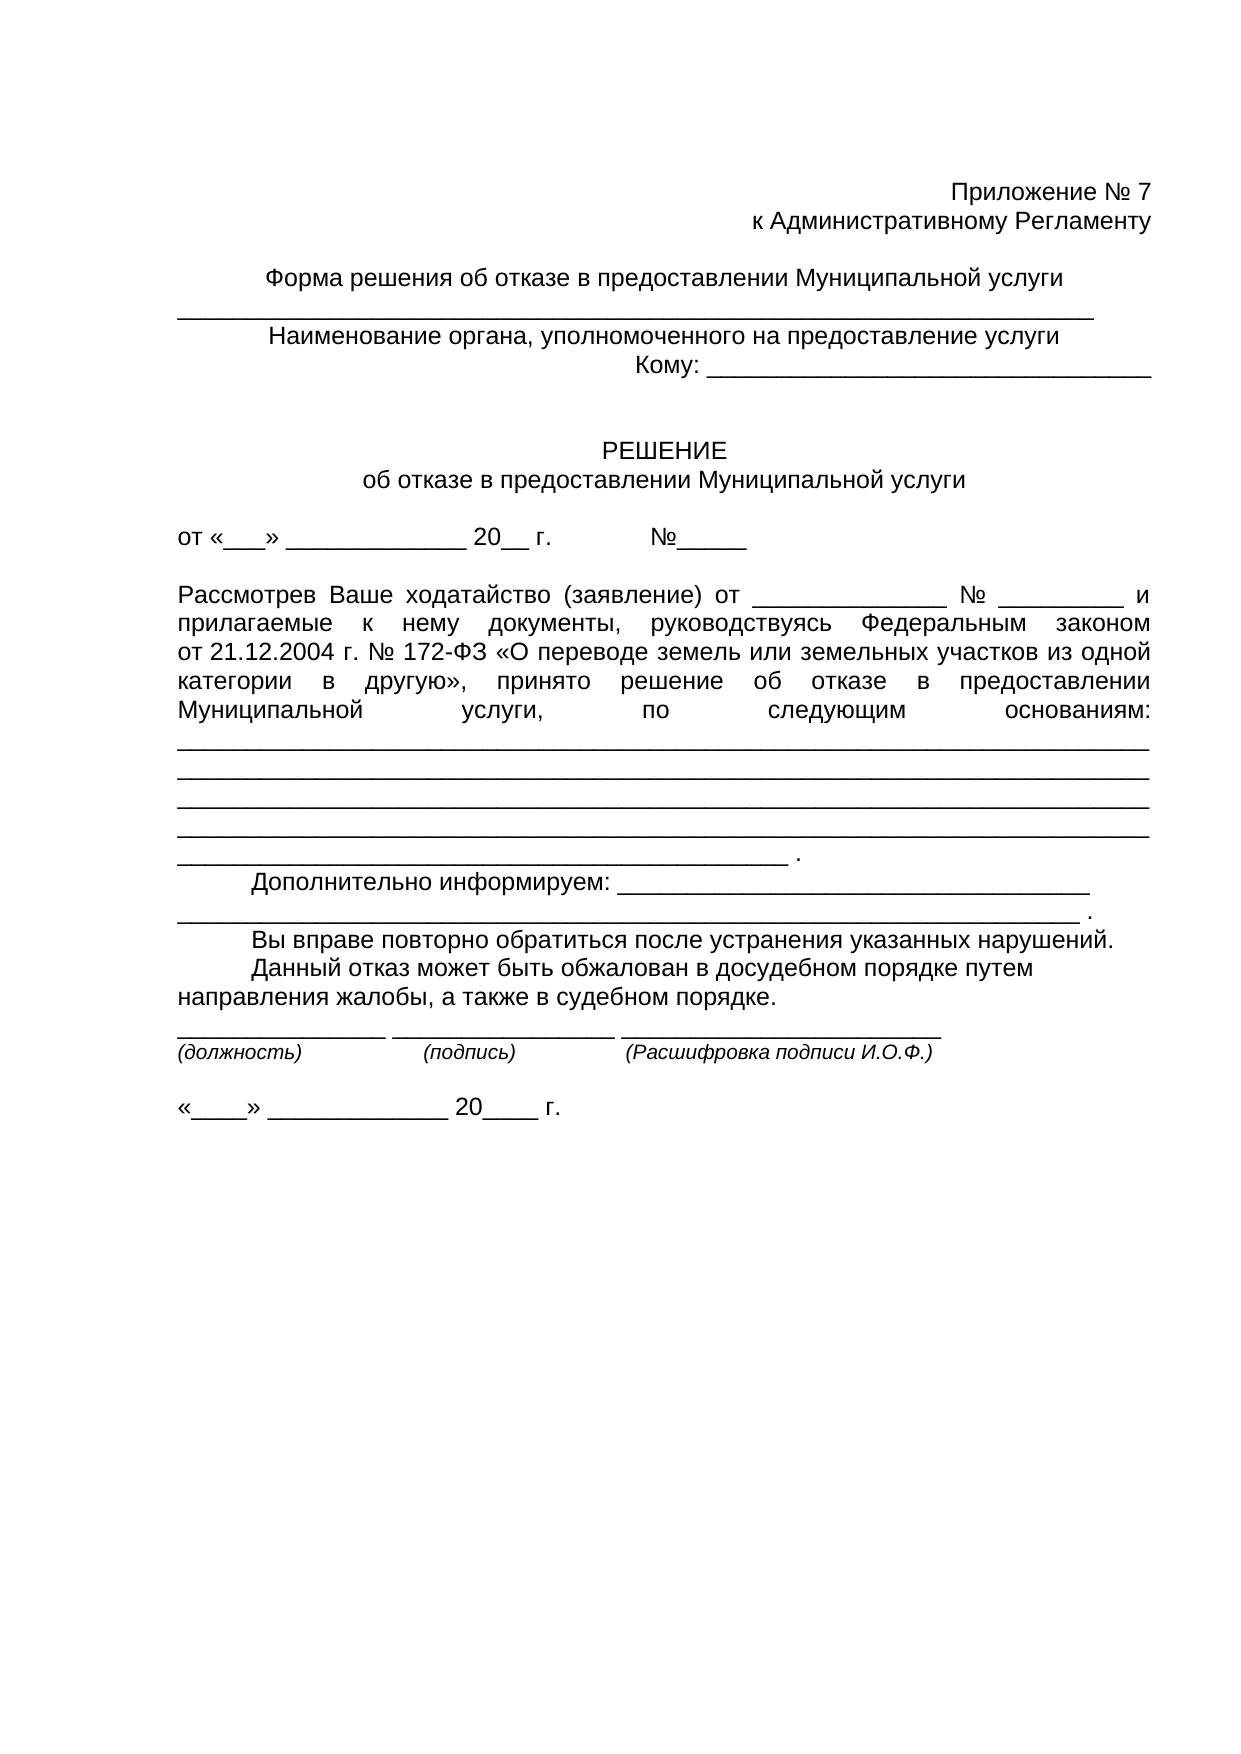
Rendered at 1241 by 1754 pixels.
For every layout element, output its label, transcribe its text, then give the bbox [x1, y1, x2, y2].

text от «___» _____________ 20__ г. №_____ [177, 522, 1152, 551]
text об отказе в предоставлении Муниципальной услуги [177, 465, 1152, 493]
text __________________________________________________________________ [177, 292, 1152, 321]
text Данный отказ может быть обжалован в досудебном порядке путем направления жалобы, а также в судебном порядке. [177, 953, 1152, 1011]
text «____» _____________ 20____ г. [177, 1092, 1152, 1121]
text Рассмотрев Ваше ходатайство (заявление) от ______________ № _________ и прилагаемые к нему документы, руководствуясь Федеральным законом от 21.12.2004 г. № 172-ФЗ «О переводе земель или земельных участков из одной категории в другую», принято решение об отказе в предоставлении Муниципальной услуги, по следующим основаниям: ______________________________________________________________________ ______________________________________________________________________________________________________________________________________________________________________________________________________________________________________________________________ . [177, 580, 1152, 867]
text Кому: ________________________________ [177, 350, 1152, 378]
text Приложение № 7 [177, 177, 1152, 206]
text Форма решения об отказе в предоставлении Муниципальной услуги [177, 263, 1152, 292]
text Вы вправе повторно обратиться после устранения указанных нарушений. [177, 925, 1152, 953]
text (должность) (подпись) (Расшифровка подписи И.О.Ф.) [177, 1040, 1152, 1064]
text Наименование органа, уполномоченного на предоставление услуги [177, 321, 1152, 350]
text РЕШЕНИЕ [177, 436, 1152, 465]
text к Административному Регламенту [177, 206, 1152, 235]
text _______________ ________________ _______________________ [177, 1011, 1152, 1040]
text Дополнительно информируем: __________________________________ _________________________________________________________________ . [177, 867, 1152, 925]
